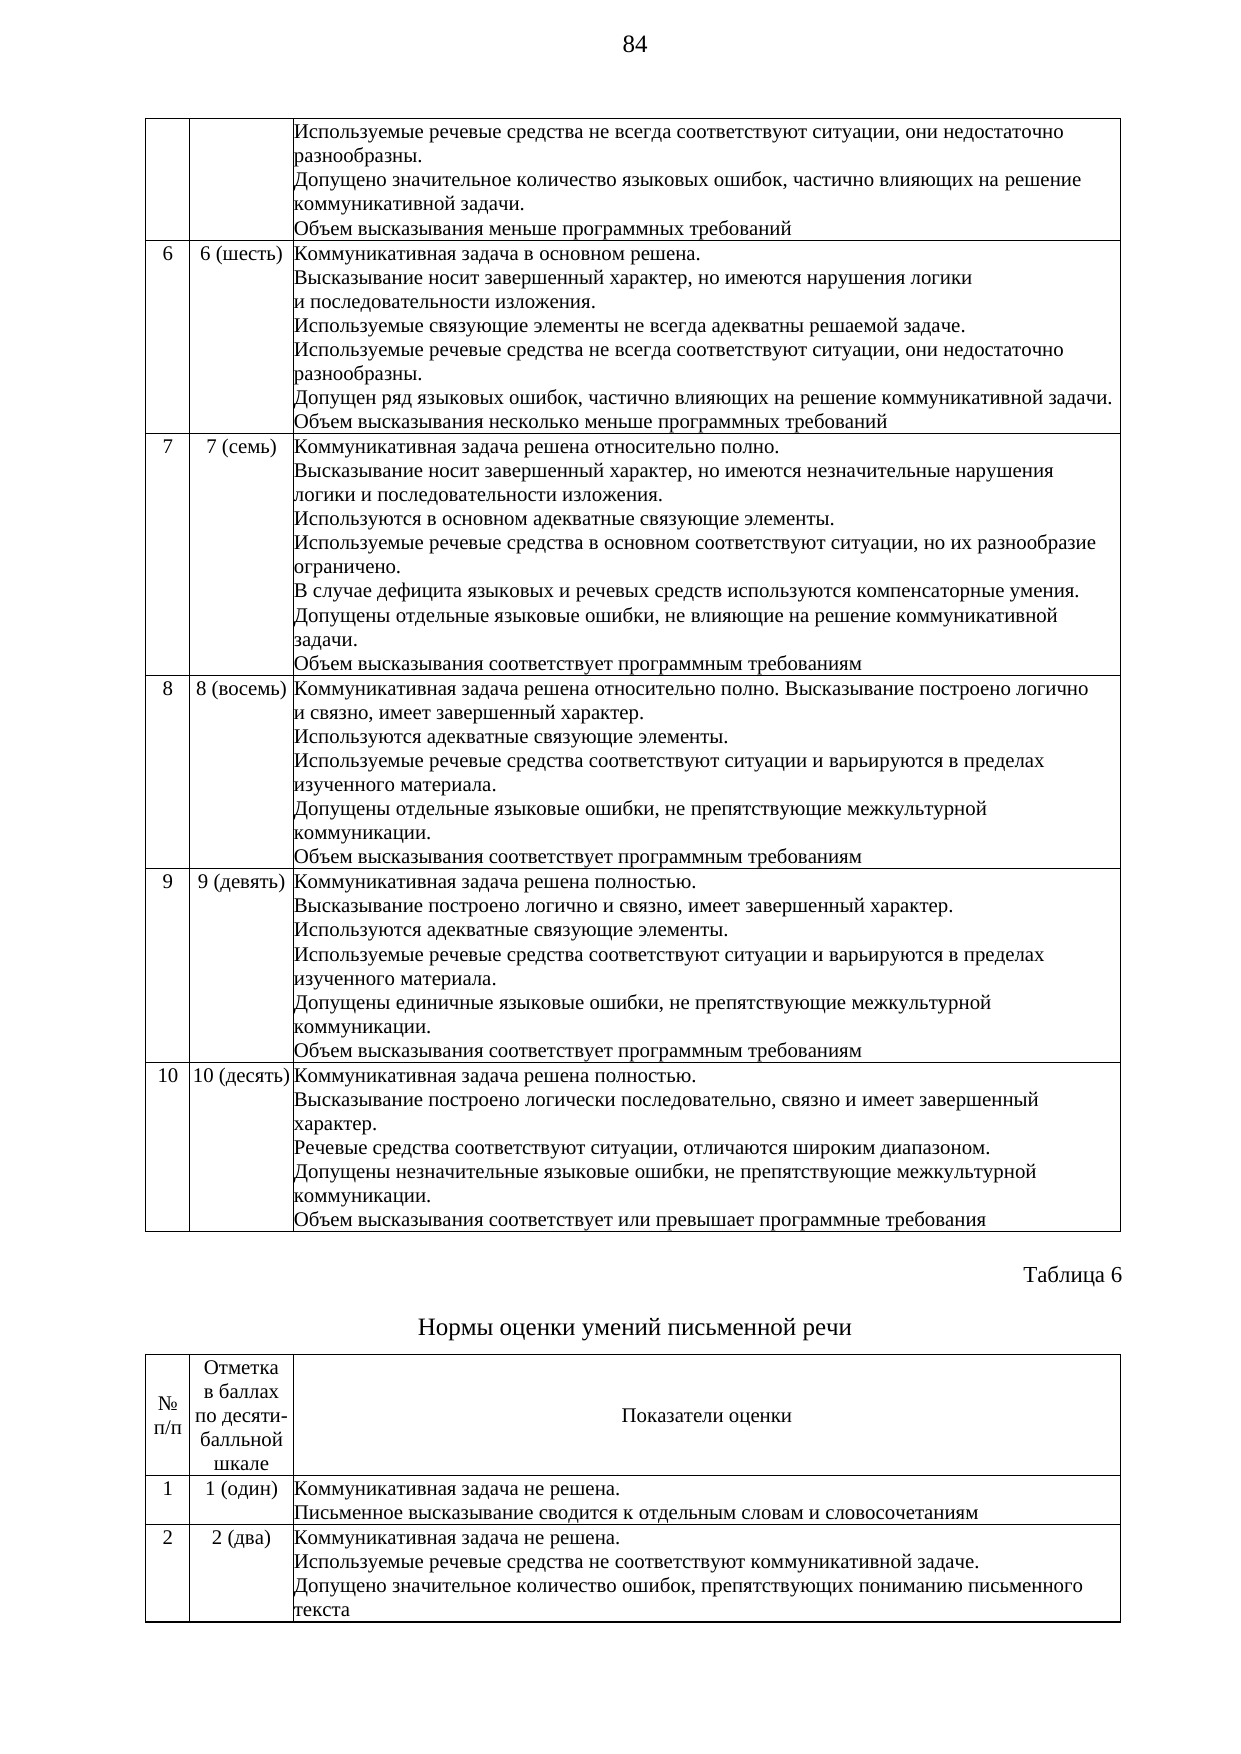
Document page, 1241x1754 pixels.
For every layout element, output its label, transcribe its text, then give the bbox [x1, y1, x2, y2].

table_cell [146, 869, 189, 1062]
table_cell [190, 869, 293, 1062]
text Таблица 6 [147, 1261, 1122, 1287]
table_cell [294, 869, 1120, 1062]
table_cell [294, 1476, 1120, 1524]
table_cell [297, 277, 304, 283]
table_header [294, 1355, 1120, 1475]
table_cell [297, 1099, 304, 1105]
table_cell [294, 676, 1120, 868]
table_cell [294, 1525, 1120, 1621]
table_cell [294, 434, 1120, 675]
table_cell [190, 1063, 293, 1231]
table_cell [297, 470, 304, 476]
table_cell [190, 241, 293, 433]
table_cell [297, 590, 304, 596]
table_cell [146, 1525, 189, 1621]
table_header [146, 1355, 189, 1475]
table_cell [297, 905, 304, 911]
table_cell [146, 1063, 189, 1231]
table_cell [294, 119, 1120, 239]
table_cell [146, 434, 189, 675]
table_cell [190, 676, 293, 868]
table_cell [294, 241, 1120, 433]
text Нормы оценки умений письменной речи [147, 1312, 1122, 1341]
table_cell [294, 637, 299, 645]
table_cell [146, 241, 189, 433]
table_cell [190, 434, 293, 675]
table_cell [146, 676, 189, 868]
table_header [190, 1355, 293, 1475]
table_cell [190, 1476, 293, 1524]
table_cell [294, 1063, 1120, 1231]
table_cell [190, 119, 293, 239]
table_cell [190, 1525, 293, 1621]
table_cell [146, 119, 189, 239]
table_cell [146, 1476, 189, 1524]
